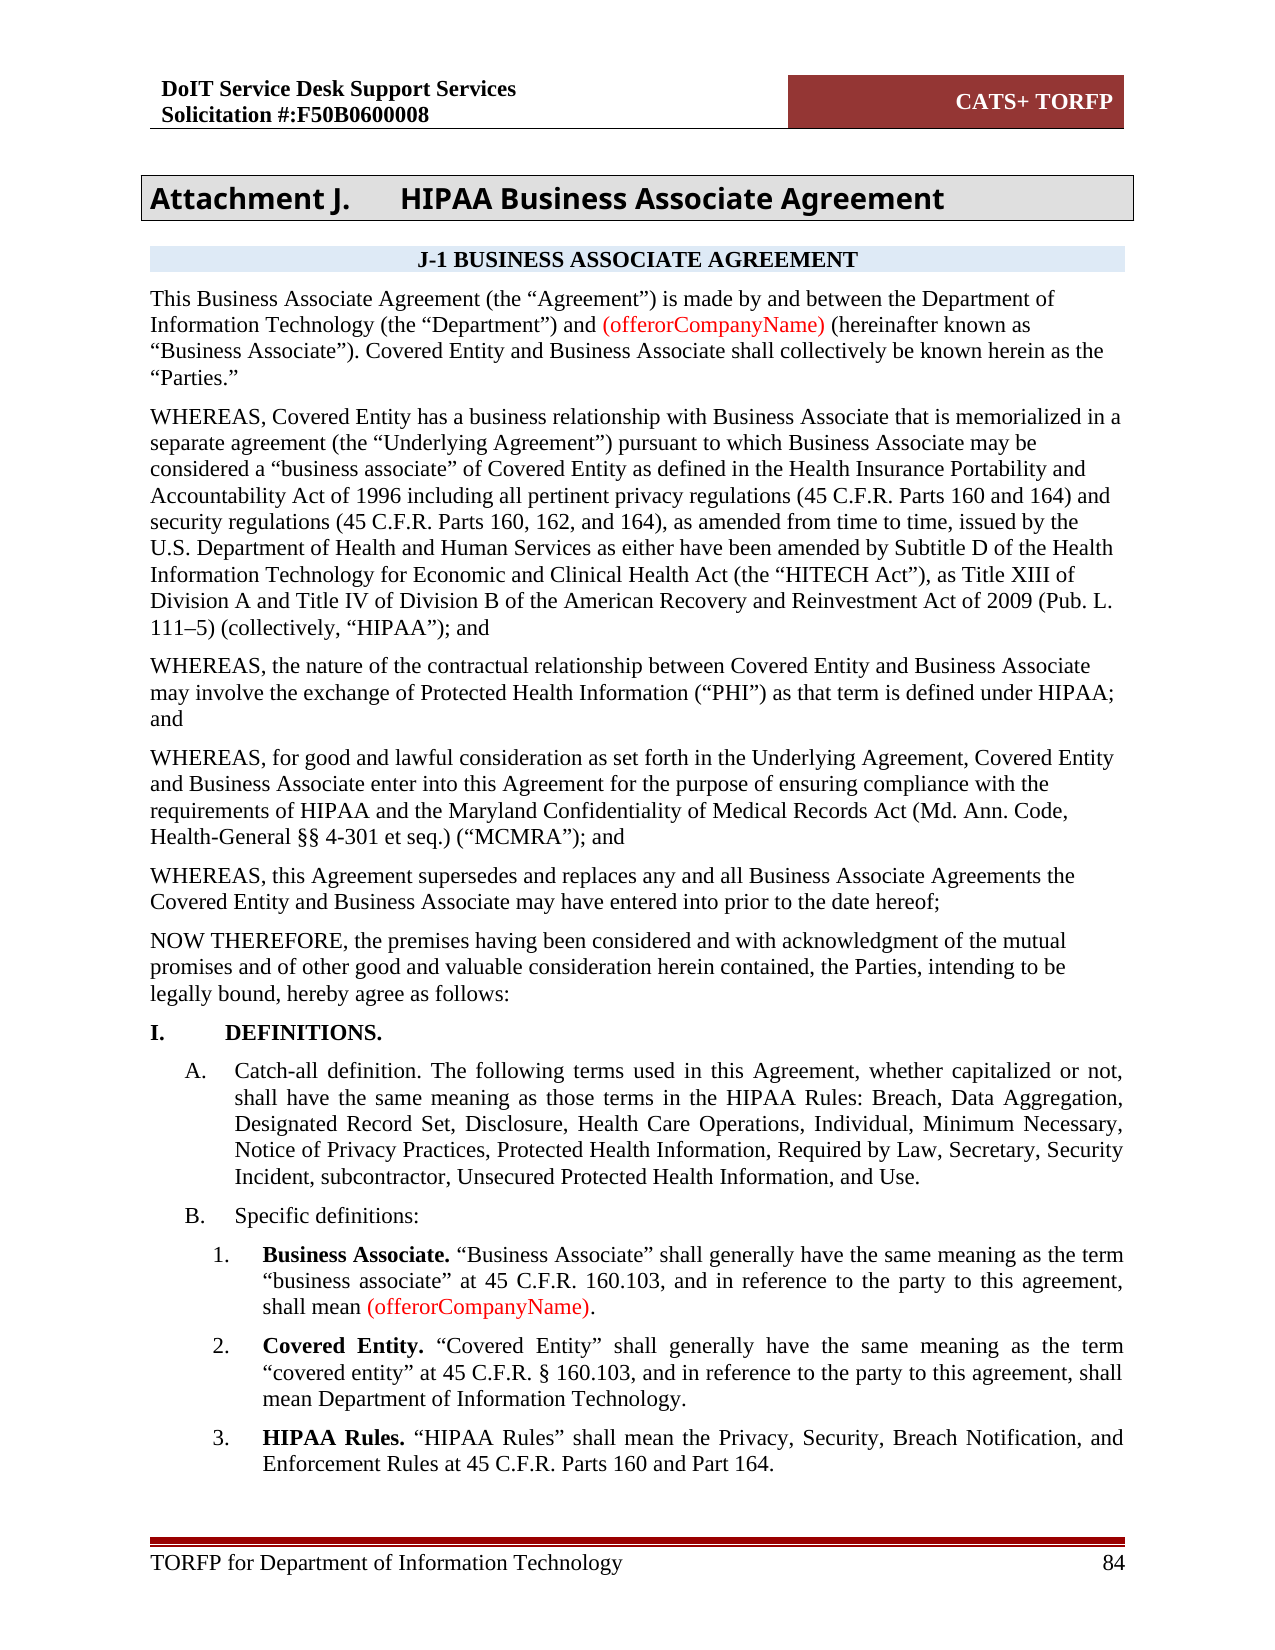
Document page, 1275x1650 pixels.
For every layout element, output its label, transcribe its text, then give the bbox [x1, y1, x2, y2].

text WHEREAS, this Agreement supersedes and replaces any and all Business Associate Agreements the Covered Entity and Business Associate may have entered into prior to the date hereof; [150, 862, 1125, 914]
text 2. Covered Entity. “Covered Entity” shall generally have the same meaning as the term “covered entity” at 45 C.F.R. § 160.103, and in reference to the party to this agreement, shall mean Department of Information Technology. [212, 1332, 1125, 1411]
text J-1 BUSINESS ASSOCIATE AGREEMENT [150, 246, 1125, 272]
text I. DEFINITIONS. [150, 1019, 1125, 1045]
text B. Specific definitions: [184, 1202, 1125, 1228]
text 3. HIPAA Rules. “HIPAA Rules” shall mean the Privacy, Security, Breach Notification, and Enforcement Rules at 45 C.F.R. Parts 160 and Part 164. [212, 1424, 1125, 1476]
text This Business Associate Agreement (the “Agreement”) is made by and between the Department of Information Technology (the “Department”) and (offerorCompanyName) (hereinafter known as “Business Associate”). Covered Entity and Business Associate shall collectively be known herein as the “Parties.” [150, 285, 1125, 390]
text WHEREAS, Covered Entity has a business relationship with Business Associate that is memorialized in a separate agreement (the “Underlying Agreement”) pursuant to which Business Associate may be considered a “business associate” of Covered Entity as defined in the Health Insurance Portability and Accountability Act of 1996 including all pertinent privacy regulations (45 C.F.R. Parts 160 and 164) and security regulations (45 C.F.R. Parts 160, 162, and 164), as amended from time to time, issued by the U.S. Department of Health and Human Services as either have been amended by Subtitle D of the Health Information Technology for Economic and Clinical Health Act (the “HITECH Act”), as Title XIII of Division A and Title IV of Division B of the American Recovery and Reinvestment Act of 2009 (Pub. L. 111–5) (collectively, “HIPAA”); and [150, 403, 1125, 640]
text WHEREAS, the nature of the contractual relationship between Covered Entity and Business Associate may involve the exchange of Protected Health Information (“PHI”) as that term is defined under HIPAA; and [150, 652, 1125, 731]
text A. Catch-all definition. The following terms used in this Agreement, whether capitalized or not, shall have the same meaning as those terms in the HIPAA Rules: Breach, Data Aggregation, Designated Record Set, Disclosure, Health Care Operations, Individual, Minimum Necessary, Notice of Privacy Practices, Protected Health Information, Required by Law, Secretary, Security Incident, subcontractor, Unsecured Protected Health Information, and Use. [184, 1057, 1125, 1189]
text HIPAA Business Associate Agreement [142, 176, 1133, 220]
text 1. Business Associate. “Business Associate” shall generally have the same meaning as the term “business associate” at 45 C.F.R. 160.103, and in reference to the party to this agreement, shall mean (offerorCompanyName). [212, 1241, 1125, 1320]
text NOW THEREFORE, the premises having been considered and with acknowledgment of the mutual promises and of other good and valuable consideration herein contained, the Parties, intending to be legally bound, hereby agree as follows: [150, 927, 1125, 1006]
text WHEREAS, for good and lawful consideration as set forth in the Underlying Agreement, Covered Entity and Business Associate enter into this Agreement for the purpose of ensuring compliance with the requirements of HIPAA and the Maryland Confidentiality of Medical Records Act (Md. Ann. Code, Health-General §§ 4-301 et seq.) (“MCMRA”); and [150, 744, 1125, 849]
